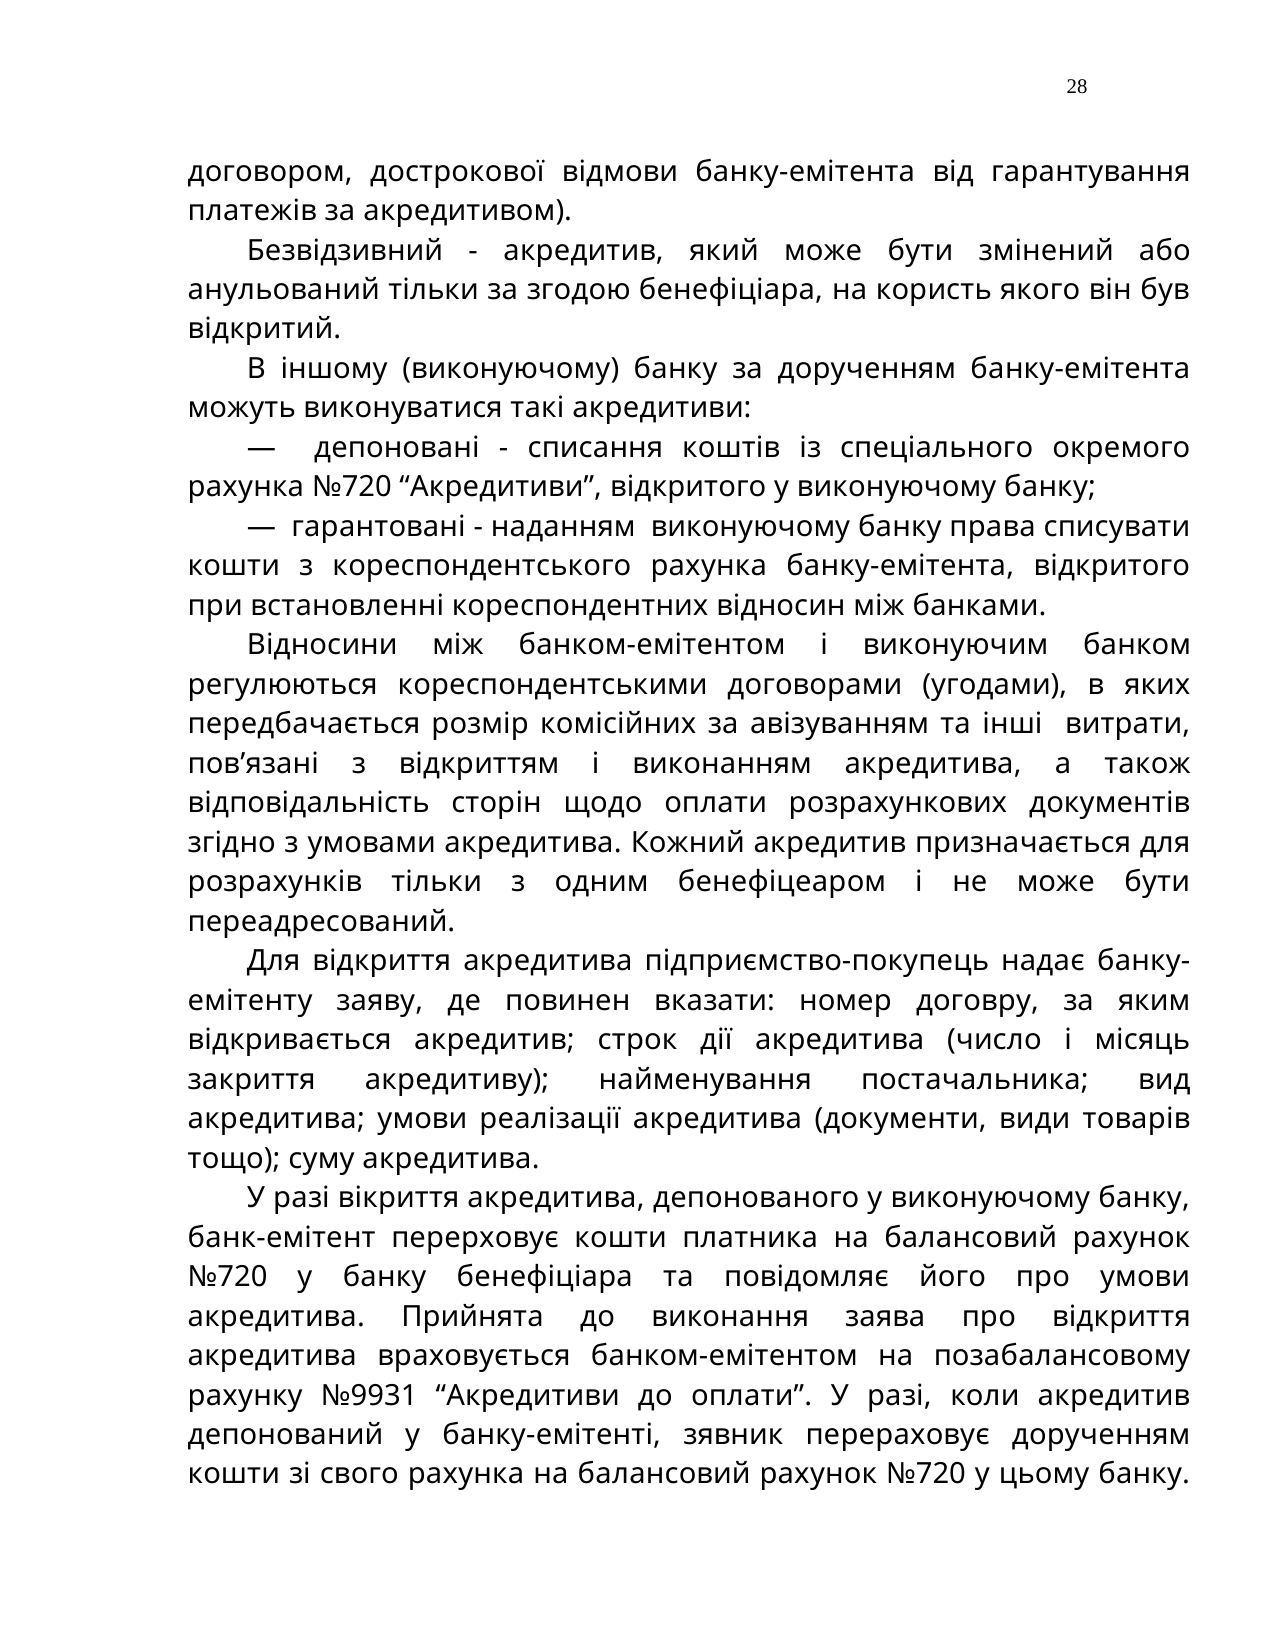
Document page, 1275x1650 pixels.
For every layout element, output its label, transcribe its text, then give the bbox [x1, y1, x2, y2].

text Для відкриття акредитива підприємство-покупець надає банку-емітенту заяву, де повинен вказати: номер договру, за яким відкривається акредитив; строк дії акредитива (число і місяць закриття акредитиву); найменування постачальника; вид акредитива; умови реалізації акредитива (документи, види товарів тощо); суму акредитива. [187, 939, 1192, 1176]
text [187, 150, 1192, 229]
text — депоновані - списання коштів із спеціального окремого рахунка №720 “Акредитиви”, відкритого у виконуючому банку; [187, 426, 1192, 505]
text Відносини між банком-емітентом і виконуючим банком регулюються кореспондентськими договорами (угодами), в яких передбачається розмір комісійних за авізуванням та інші витрати, пов’язані з відкриттям і виконанням акредитива, а також відповідальність сторін щодо оплати розрахункових документів згідно з умовами акредитива. Кожний акредитив призначається для розрахунків тільки з одним бенефіцеаром і не може бути переадресований. [187, 624, 1192, 939]
text В іншому (виконуючому) банку за дорученням банку-емітента можуть виконуватися такі акредитиви: [187, 347, 1192, 426]
text — гарантовані - наданням виконуючому банку права списувати кошти з кореспондентського рахунка банку-емітента, відкритого при встановленні кореспондентних відносин між банками. [187, 505, 1192, 624]
text Безвідзивний - акредитив, який може бути змінений або анульований тільки за згодою бенефіціара, на користь якого він був відкритий. [187, 229, 1192, 347]
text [187, 1176, 1192, 1492]
